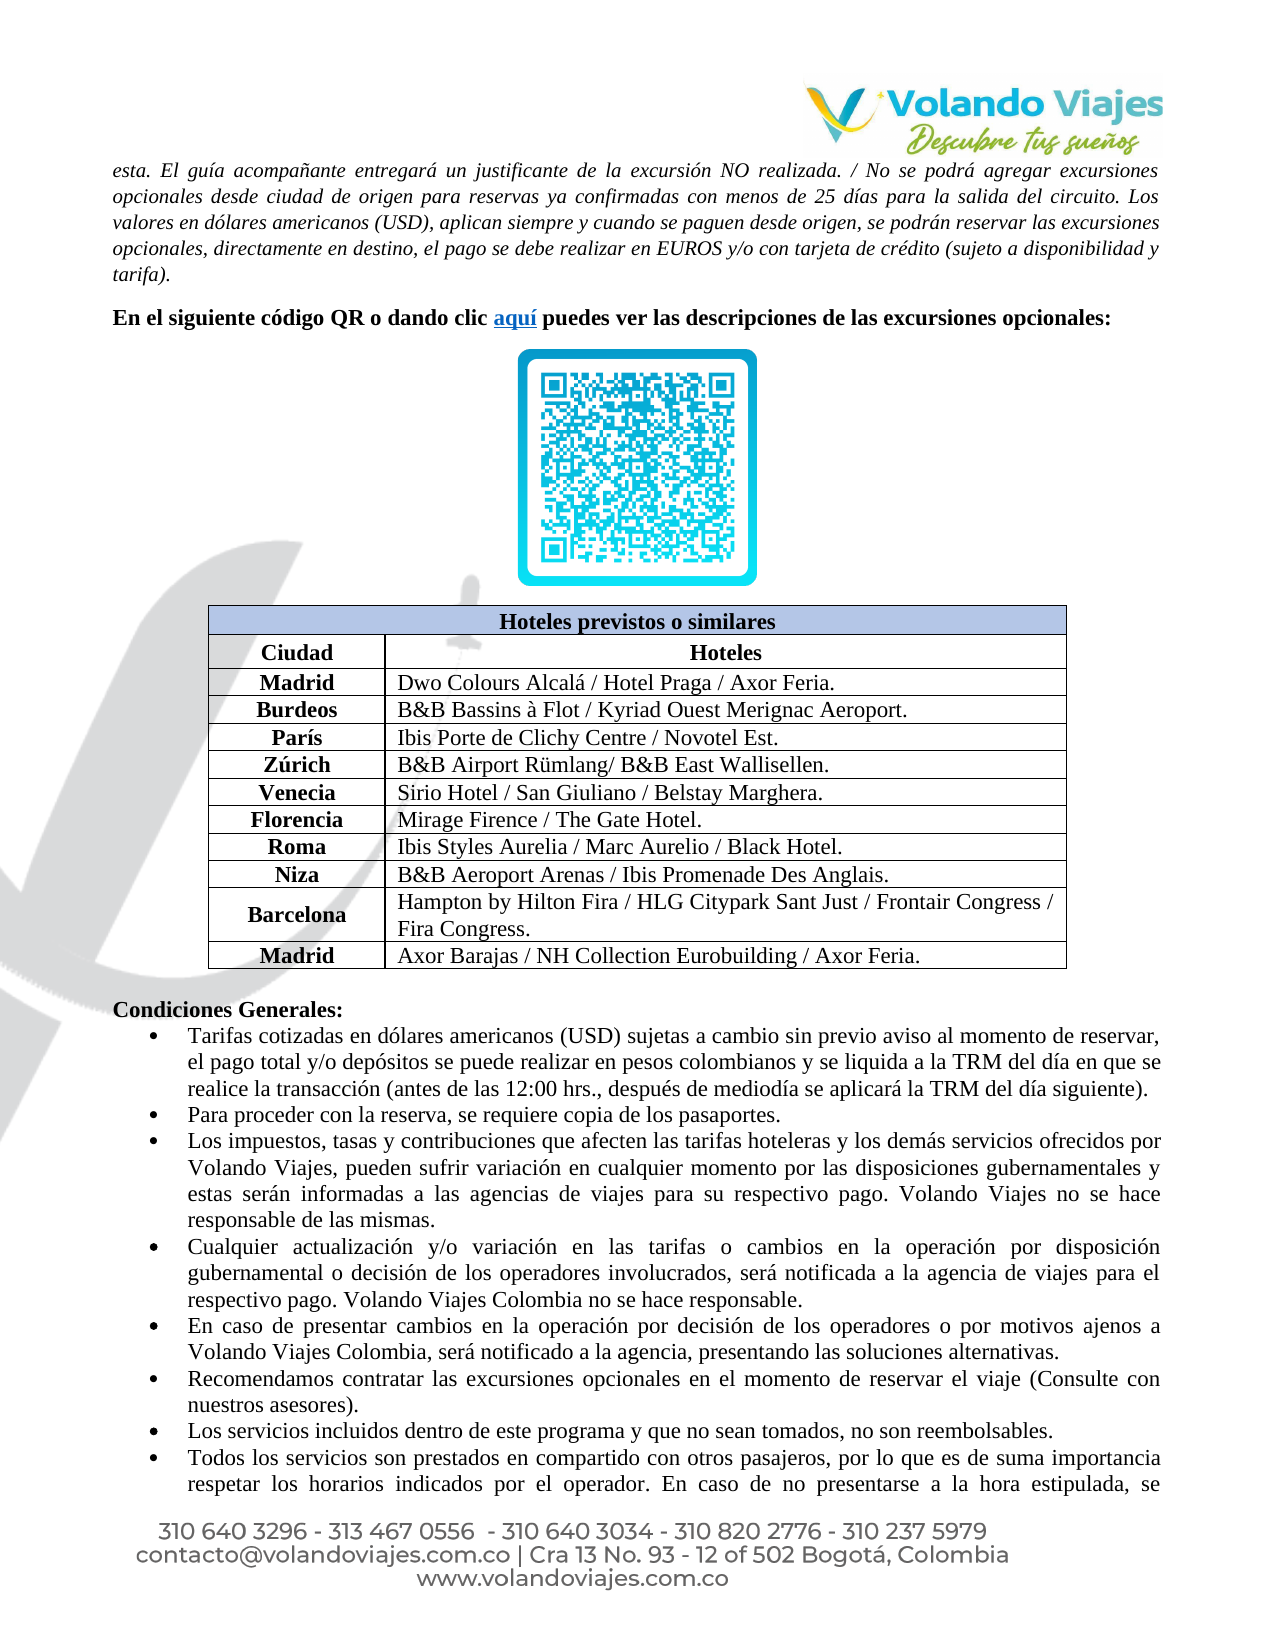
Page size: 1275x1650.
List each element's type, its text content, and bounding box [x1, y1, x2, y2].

table_cell Hampton by Hilton Fira / HLG Citypark Sant Just / Frontair Congress / Fira Congress. [386, 888, 1066, 941]
table_cell B&B Aeroport Arenas / Ibis Promenade Des Anglais. [386, 861, 1066, 887]
picture [112, 1517, 1033, 1597]
list Los servicios incluidos dentro de este programa y que no sean tomados, no son reembolsables. [150, 1417, 1162, 1444]
table_cell Madrid [209, 942, 384, 968]
list Recomendamos contratar las excursiones opcionales en el momento de reservar el viaje (Consulte con nuestros asesores). [150, 1365, 1162, 1417]
list Cualquier actualización y/o variación en las tarifas o cambios en la operación por disposición gubernamental o decisión de los operadores involucrados, será notificada a la agencia de viajes para el respectivo pago. Volando Viajes Colombia no se hace responsable. [150, 1233, 1162, 1312]
table_cell Niza [209, 861, 384, 887]
picture [0, 359, 1275, 1214]
table_cell Axor Barajas / NH Collection Eurobuilding / Axor Feria. [386, 942, 1066, 968]
table_cell Dwo Colours Alcalá / Hotel Praga / Axor Feria. [386, 669, 1066, 695]
table_header Hoteles previstos o similares [209, 606, 1066, 634]
table_cell Burdeos [209, 696, 384, 723]
list Tarifas cotizadas en dólares americanos (USD) sujetas a cambio sin previo aviso al momento de reservar, el pago total y/o depósitos se puede realizar en pesos colombianos y se liquida a la TRM del día en que se realice la transacción (antes de las 12:00 hrs., después de mediodía se aplicará la TRM del día siguiente). [150, 1022, 1162, 1101]
table_cell Sirio Hotel / San Giuliano / Belstay Marghera. [386, 779, 1066, 805]
table_cell París [209, 724, 384, 750]
picture [751, 349, 758, 358]
text Condiciones Generales: [112, 996, 1162, 1022]
table_cell B&B Airport Rümlang/ B&B East Wallisellen. [386, 751, 1066, 778]
table_cell Venecia [209, 779, 384, 805]
table_cell Ibis Styles Aurelia / Marc Aurelio / Black Hotel. [386, 834, 1066, 860]
table_cell Ibis Porte de Clichy Centre / Novotel Est. [386, 724, 1066, 750]
table_cell Ciudad [209, 635, 384, 668]
table_cell Mirage Firence / The Gate Hotel. [386, 806, 1066, 832]
table_cell Madrid [209, 669, 384, 695]
table_cell Barcelona [209, 888, 384, 941]
text En el siguiente código QR o dando clic aquí puedes ver las descripciones de las excursiones opcionales: [112, 304, 1162, 330]
table_cell B&B Bassins à Flot / Kyriad Ouest Merignac Aeroport. [386, 696, 1066, 723]
picture [803, 73, 1163, 158]
picture [517, 349, 525, 358]
list Los impuestos, tasas y contribuciones que afecten las tarifas hoteleras y los demás servicios ofrecidos por Volando Viajes, pueden sufrir variación en cualquier momento por las disposiciones gubernamentales y estas serán informadas a las agencias de viajes para su respectivo pago. Volando Viajes no se hace responsable de las mismas. [150, 1127, 1162, 1233]
list Para proceder con la reserva, se requiere copia de los pasaportes. [150, 1101, 1162, 1127]
table_cell Hoteles [386, 635, 1066, 668]
table_cell Florencia [209, 806, 384, 832]
table_cell Zúrich [209, 751, 384, 778]
table_cell Roma [209, 834, 384, 860]
list En caso de presentar cambios en la operación por decisión de los operadores o por motivos ajenos a Volando Viajes Colombia, será notificado a la agencia, presentando las soluciones alternativas. [150, 1312, 1162, 1365]
